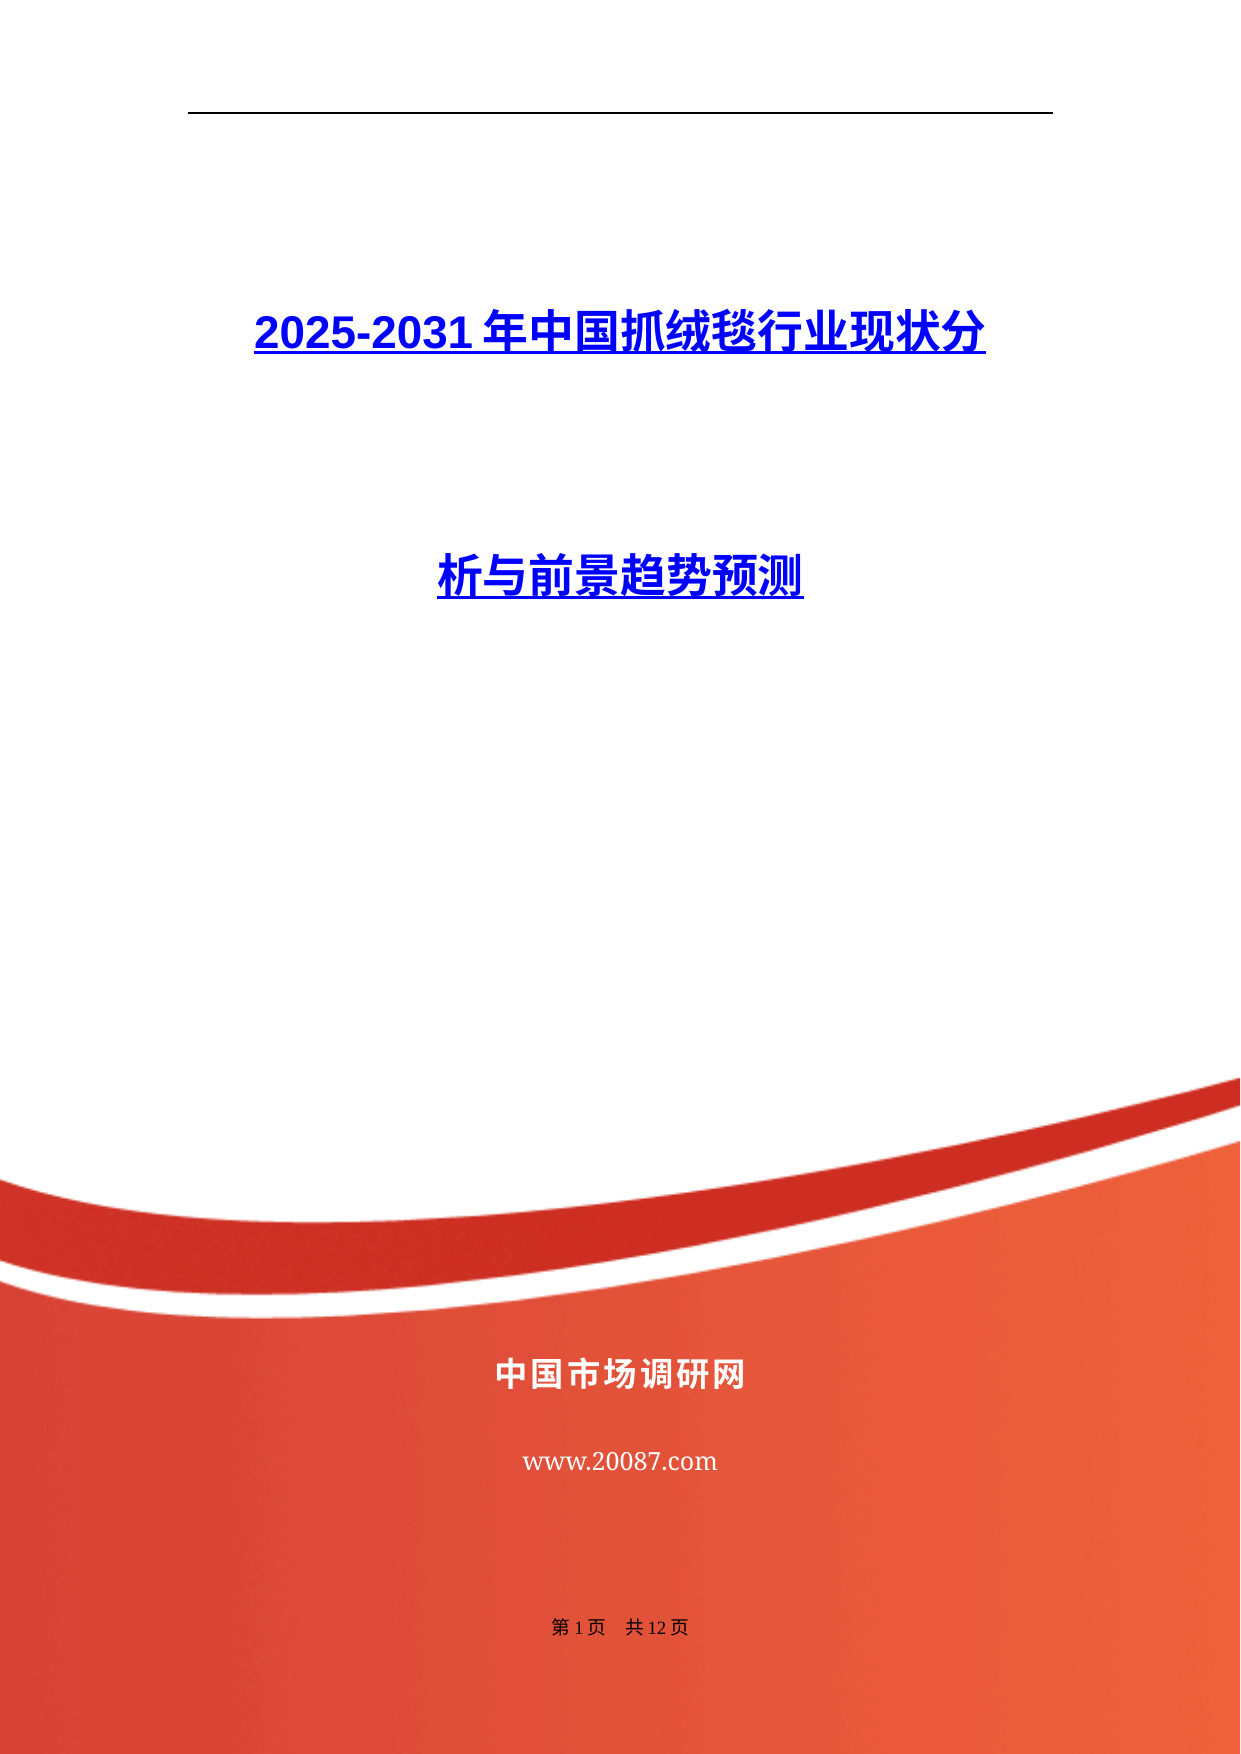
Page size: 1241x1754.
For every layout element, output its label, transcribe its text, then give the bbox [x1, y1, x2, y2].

text www.20087.com [187, 1428, 1053, 1493]
subtitle 中国市场调研网 [187, 1339, 1053, 1404]
table_header 2025-2031年中国抓绒毯行业现状分析与前景趋势预测 [188, 207, 1053, 773]
picture [0, 1006, 1241, 1754]
